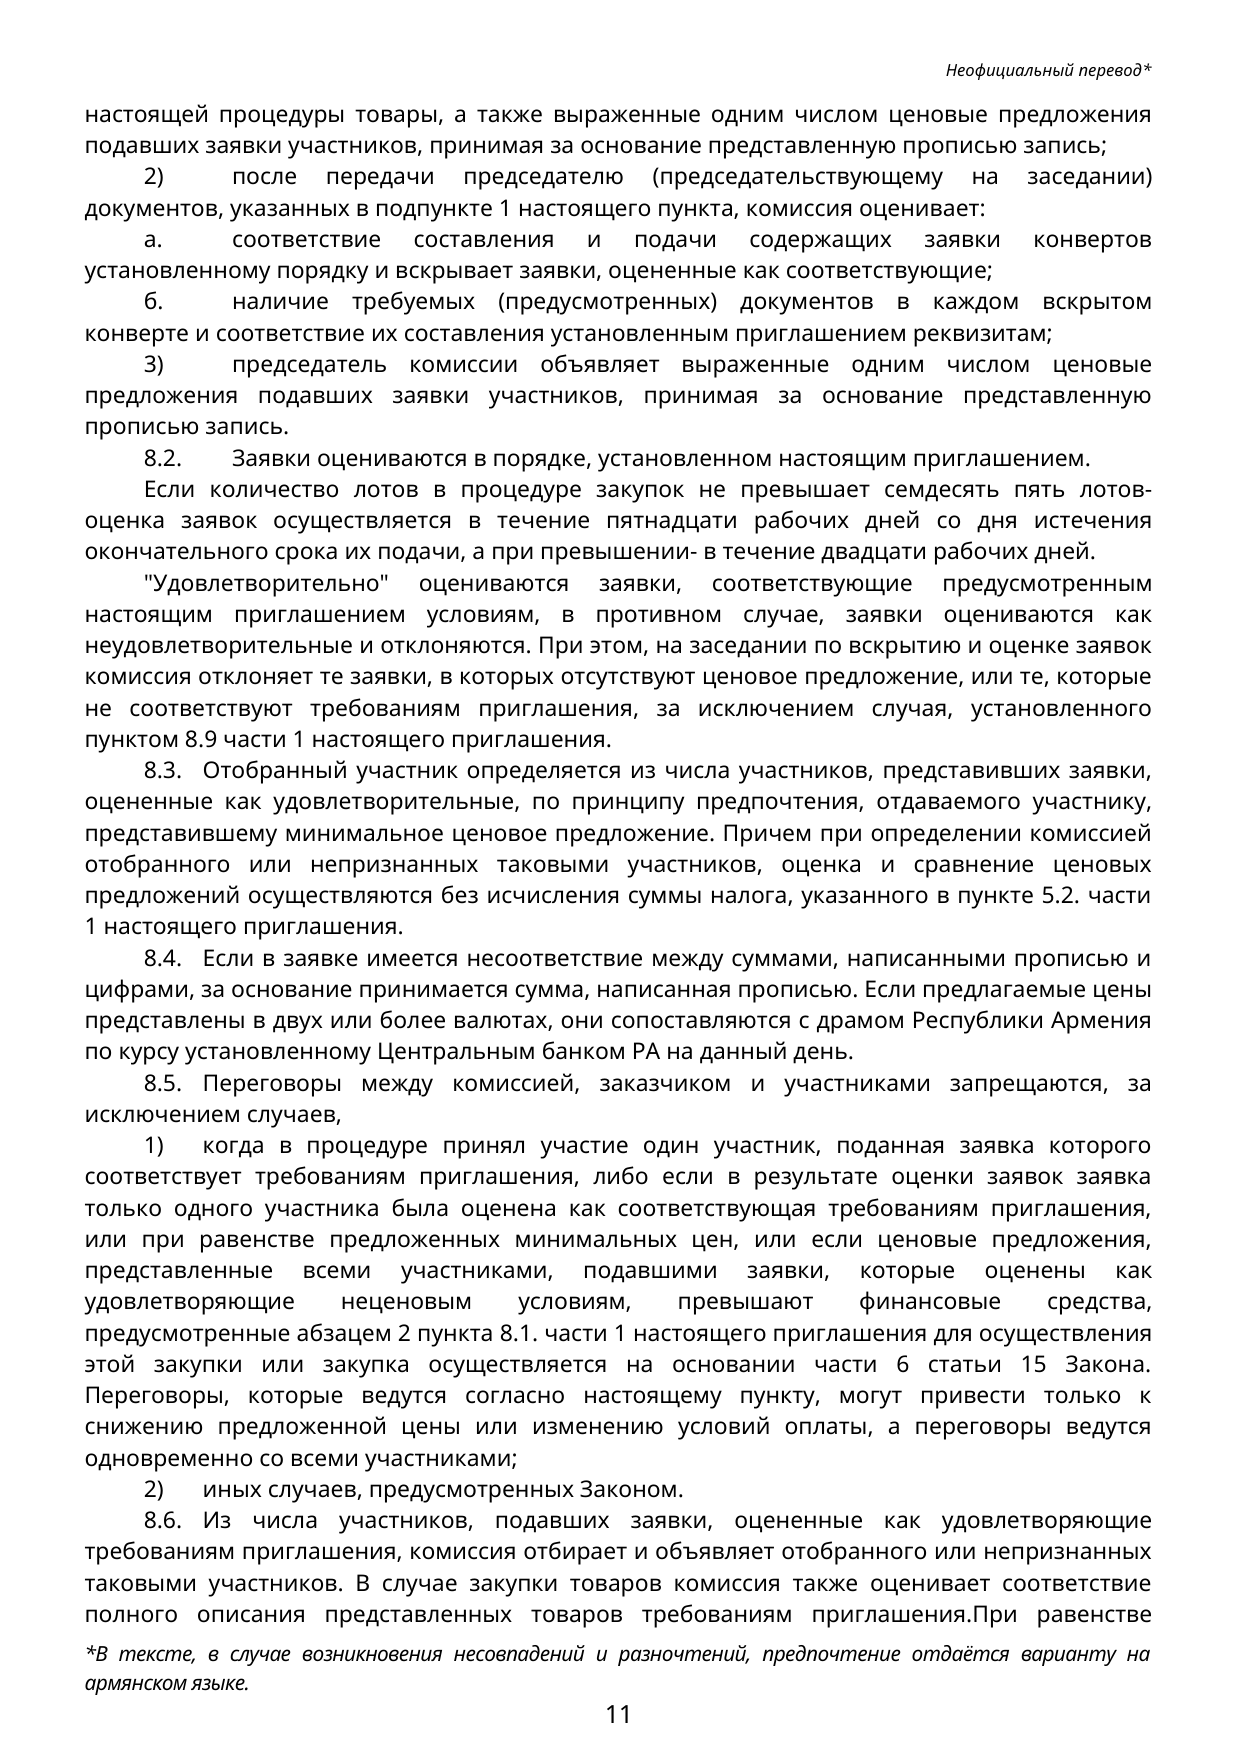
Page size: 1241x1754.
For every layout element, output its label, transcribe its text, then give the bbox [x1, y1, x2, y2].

text 2) иных случаев, предусмотренных Законом. [84, 1473, 1153, 1504]
text 8.5. Переговоры между комиссией, заказчиком и участниками запрещаются, за исключением случаев, [84, 1067, 1153, 1129]
text 3) председатель комиссии объявляет выраженные одним числом ценовые предложения подавших заявки участников, принимая за основание представленную прописью запись. [84, 348, 1153, 442]
text 1) когда в процедуре принял участие один участник, поданная заявка которого соответствует требованиям приглашения, либо если в результате оценки заявок заявка только одного участника была оценена как соответствующая требованиям приглашения, или при равенстве предложенных минимальных цен, или если ценовые предложения, представленные всеми участниками, подавшими заявки, которые оценены как удовлетворяющие неценовым условиям, превышают финансовые средства, предусмотренные абзацем 2 пункта 8.1. части 1 настоящего приглашения для осуществления этой закупки или закупка осуществляется на основании части 6 статьи 15 Закона. Переговоры, которые ведутся согласно настоящему пункту, могут привести только к снижению предложенной цены или изменению условий оплаты, а переговоры ведутся одновременно со всеми участниками; [84, 1129, 1153, 1473]
text 8.4. Если в заявке имеется несоответствие между суммами, написанными прописью и цифрами, за основание принимается сумма, написанная прописью. Если предлагаемые цены представлены в двух или более валютах, они сопоставляются с драмом Республики Армения по курсу установленному Центральным банком РА на данный день. [84, 942, 1153, 1067]
text 8.3. Отобранный участник определяется из числа участников, представивших заявки, оцененные как удовлетворительные, по принципу предпочтения, отдаваемого участнику, представившему минимальное ценовое предложение. Причем при определении комиссией отобранного или непризнанных таковыми участников, оценка и сравнение ценовых предложений осуществляются без исчисления суммы налога, указанного в пункте 5.2. части 1 настоящего приглашения. [84, 754, 1153, 942]
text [84, 98, 1153, 160]
text а. соответствие составления и подачи содержащих заявки конвертов установленному порядку и вскрывает заявки, оцененные как соответствующие; [84, 223, 1153, 285]
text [84, 1504, 1153, 1629]
text "Удовлетворительно" оцениваются заявки, соответствующие предусмотренным настоящим приглашением условиям, в противном случае, заявки оцениваются как неудовлетворительные и отклоняются. При этом, на заседании по вскрытию и оценке заявок комиссия отклоняет те заявки, в которых отсутствуют ценовое предложение, или те, которые не соответствуют требованиям приглашения, за исключением случая, установленного пунктом 8.9 части 1 настоящего приглашения. [84, 567, 1153, 754]
text Если количество лотов в процедуре закупок не превышает семдесять пять лотов- оценка заявок осуществляется в течение пятнадцати рабочих дней со дня истечения окончательного срока их подачи, а при превышении- в течение двадцати рабочих дней. [84, 473, 1153, 567]
text 8.2. Заявки оцениваются в порядке, установленном настоящим приглашением. [84, 442, 1153, 473]
text 2) после передачи председателю (председательствующему на заседании) документов, указанных в подпункте 1 настоящего пункта, комиссия оценивает: [84, 160, 1153, 223]
text б. наличие требуемых (предусмотренных) документов в каждом вскрытом конверте и соответствие их составления установленным приглашением реквизитам; [84, 285, 1153, 348]
